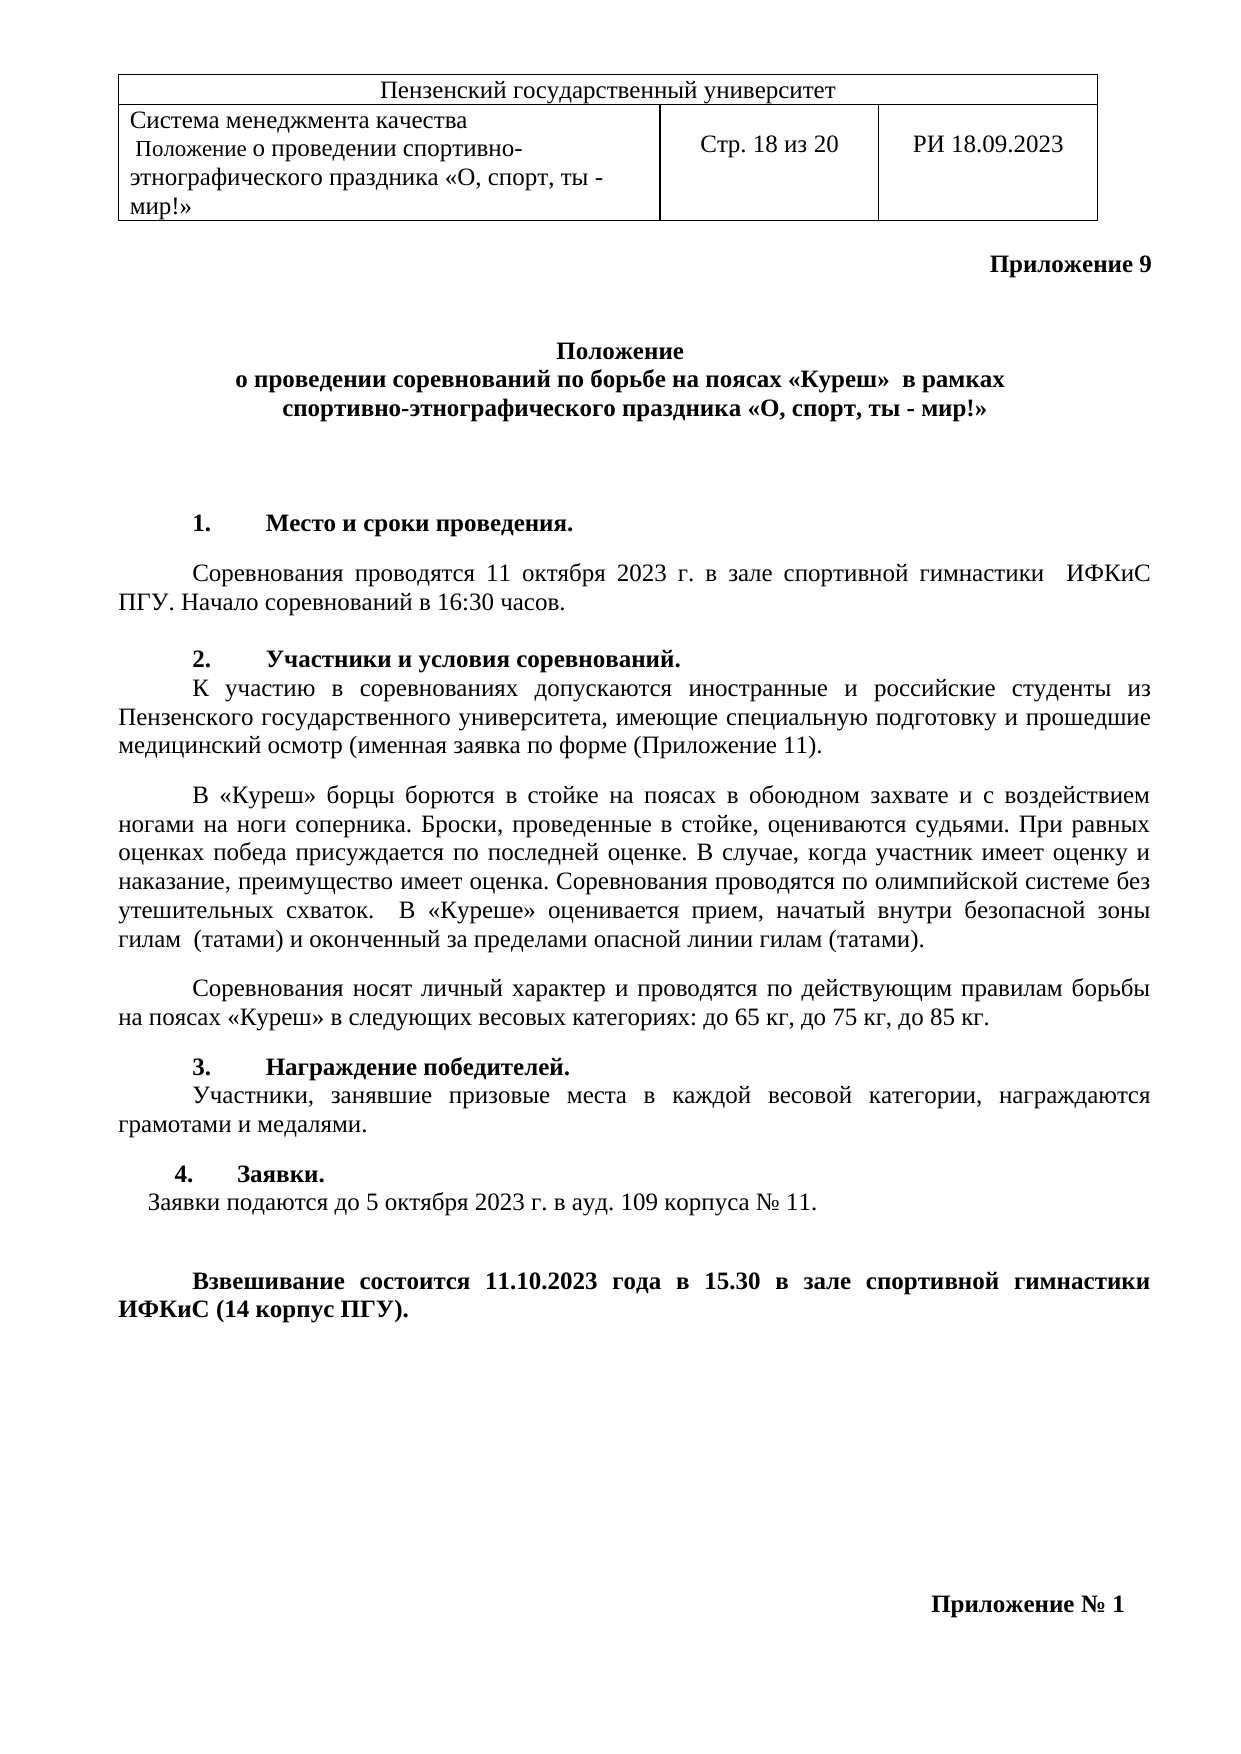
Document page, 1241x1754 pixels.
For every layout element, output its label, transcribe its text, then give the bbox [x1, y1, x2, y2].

text Заявки подаются до 5 октября 2023 г. в ауд. 109 корпуса № 11. [118, 1187, 1152, 1216]
list Участники, занявшие призовые места в каждой весовой категории, награждаются грамотами и медалями. [118, 1080, 1152, 1138]
text Приложение № 1 [118, 1592, 1124, 1618]
text спортивно-этнографического праздника «О, спорт, ты - мир!» [118, 393, 1152, 422]
list Взвешивание состоится 11.10.2023 года в 15.30 в зале спортивной гимнастики ИФКиС (14 корпус ПГУ). [118, 1266, 1152, 1323]
subtitle о проведении соревнований по борьбе на поясах «Куреш» в рамках [59, 364, 1152, 393]
list Награждение победителей. [118, 1052, 1152, 1080]
list Участники и условия соревнований. [118, 644, 1152, 673]
list В «Куреш» борцы борются в стойке на поясах в обоюдном захвате и с воздействием ногами на ноги соперника. Броски, проведенные в стойке, оцениваются судьями. При равных оценках победа присуждается по последней оценке. В случае, когда участник имеет оценку и наказание, преимущество имеет оценка. Соревнования проводятся по олимпийской системе без утешительных схваток. В «Куреше» оценивается прием, начатый внутри безопасной зоны гилам (татами) и оконченный за пределами опасной линии гилам (татами). [118, 780, 1152, 952]
subtitle Приложение 9 [59, 249, 1152, 278]
list Соревнования носят личный характер и проводятся по действующим правилам борьбы на поясах «Куреш» в следующих весовых категориях: до 65 кг, до 75 кг, до 85 кг. [118, 973, 1152, 1031]
list К участию в соревнованиях допускаются иностранные и российские студенты из Пензенского государственного университета, имеющие специальную подготовку и прошедшие медицинский осмотр (именная заявка по форме (Приложение 11). [118, 673, 1152, 759]
text Соревнования проводятся 11 октября 2023 г. в зале спортивной гимнастики ИФКиС ПГУ. Начало соревнований в 16:30 часов. [118, 558, 1152, 615]
subtitle Положение [59, 336, 1152, 364]
text 4. Заявки. [118, 1159, 1152, 1187]
list Место и сроки проведения. [118, 508, 1152, 537]
